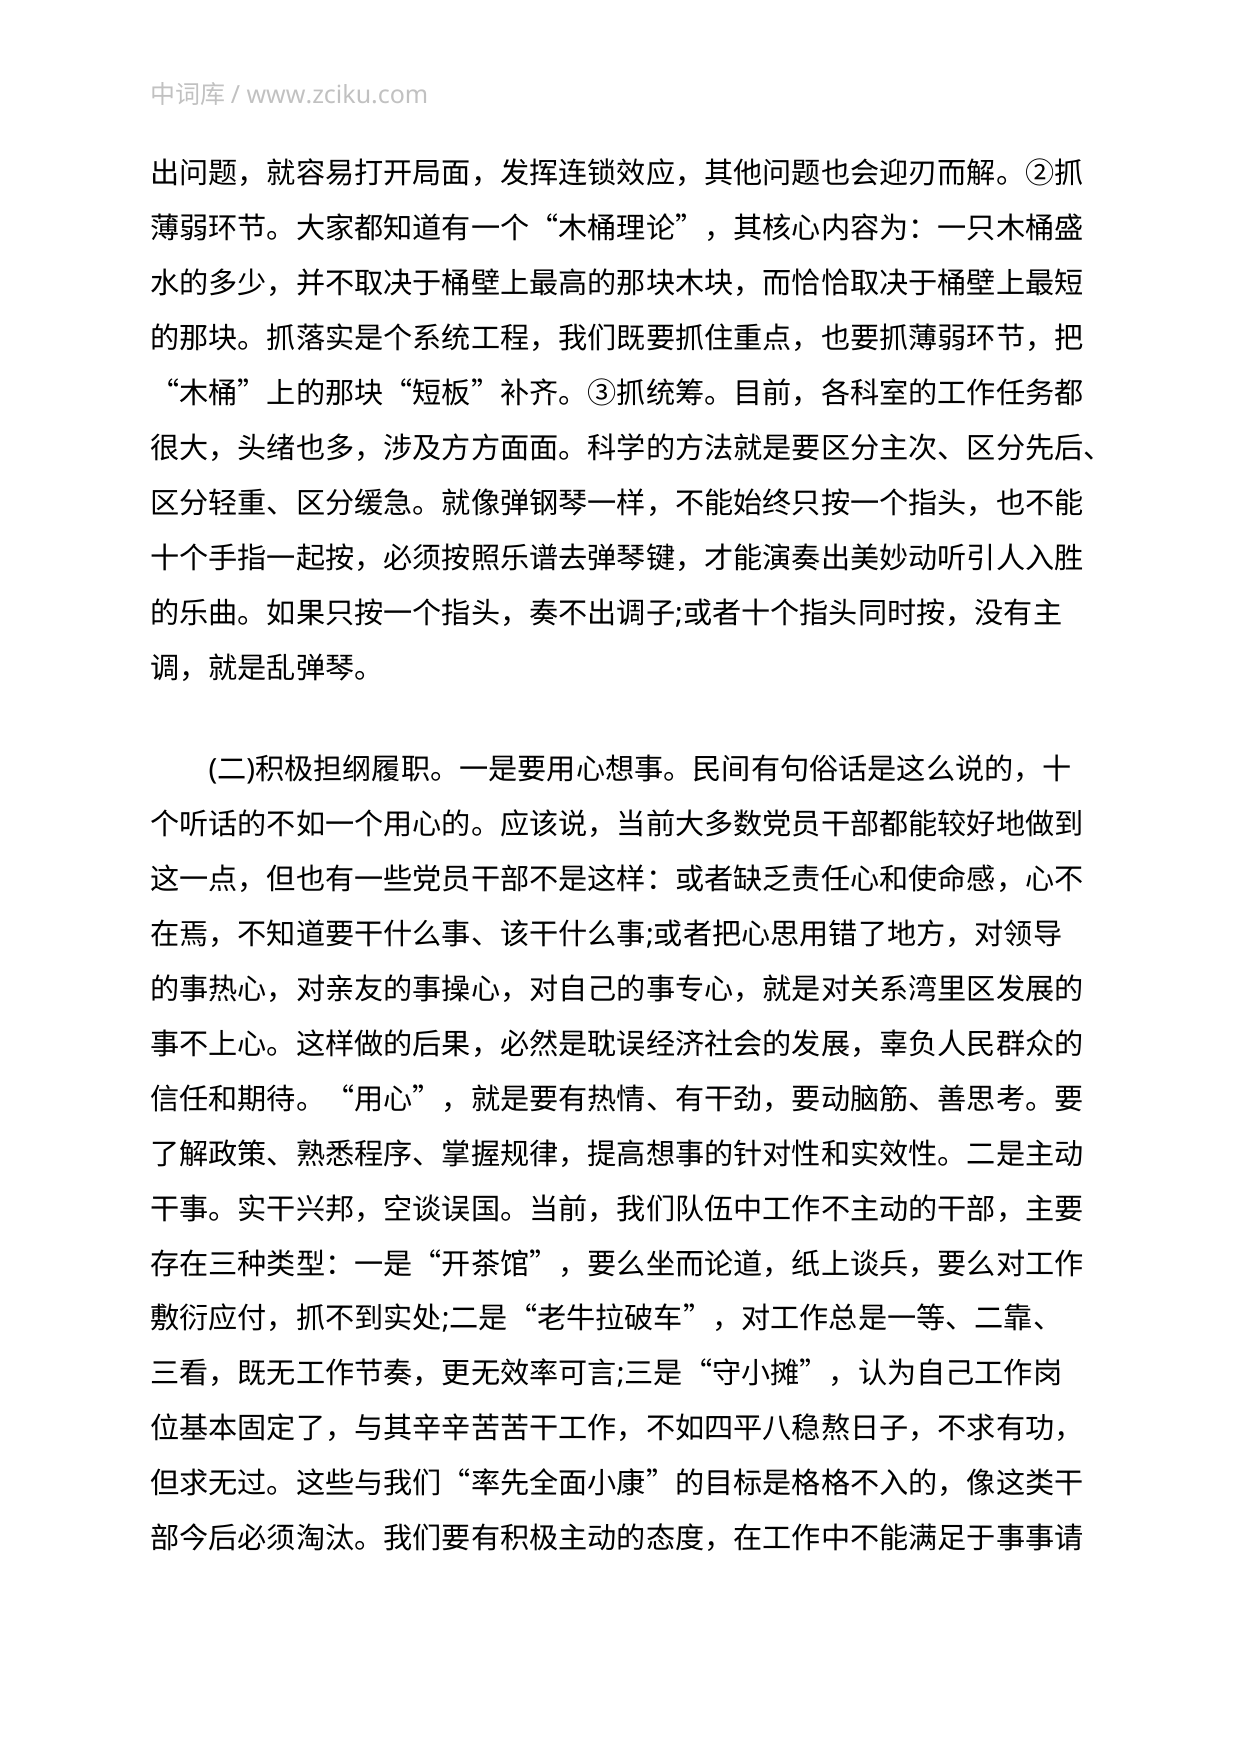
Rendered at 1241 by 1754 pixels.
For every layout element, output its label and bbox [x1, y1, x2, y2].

text [150, 150, 1090, 686]
text [150, 746, 1090, 1557]
